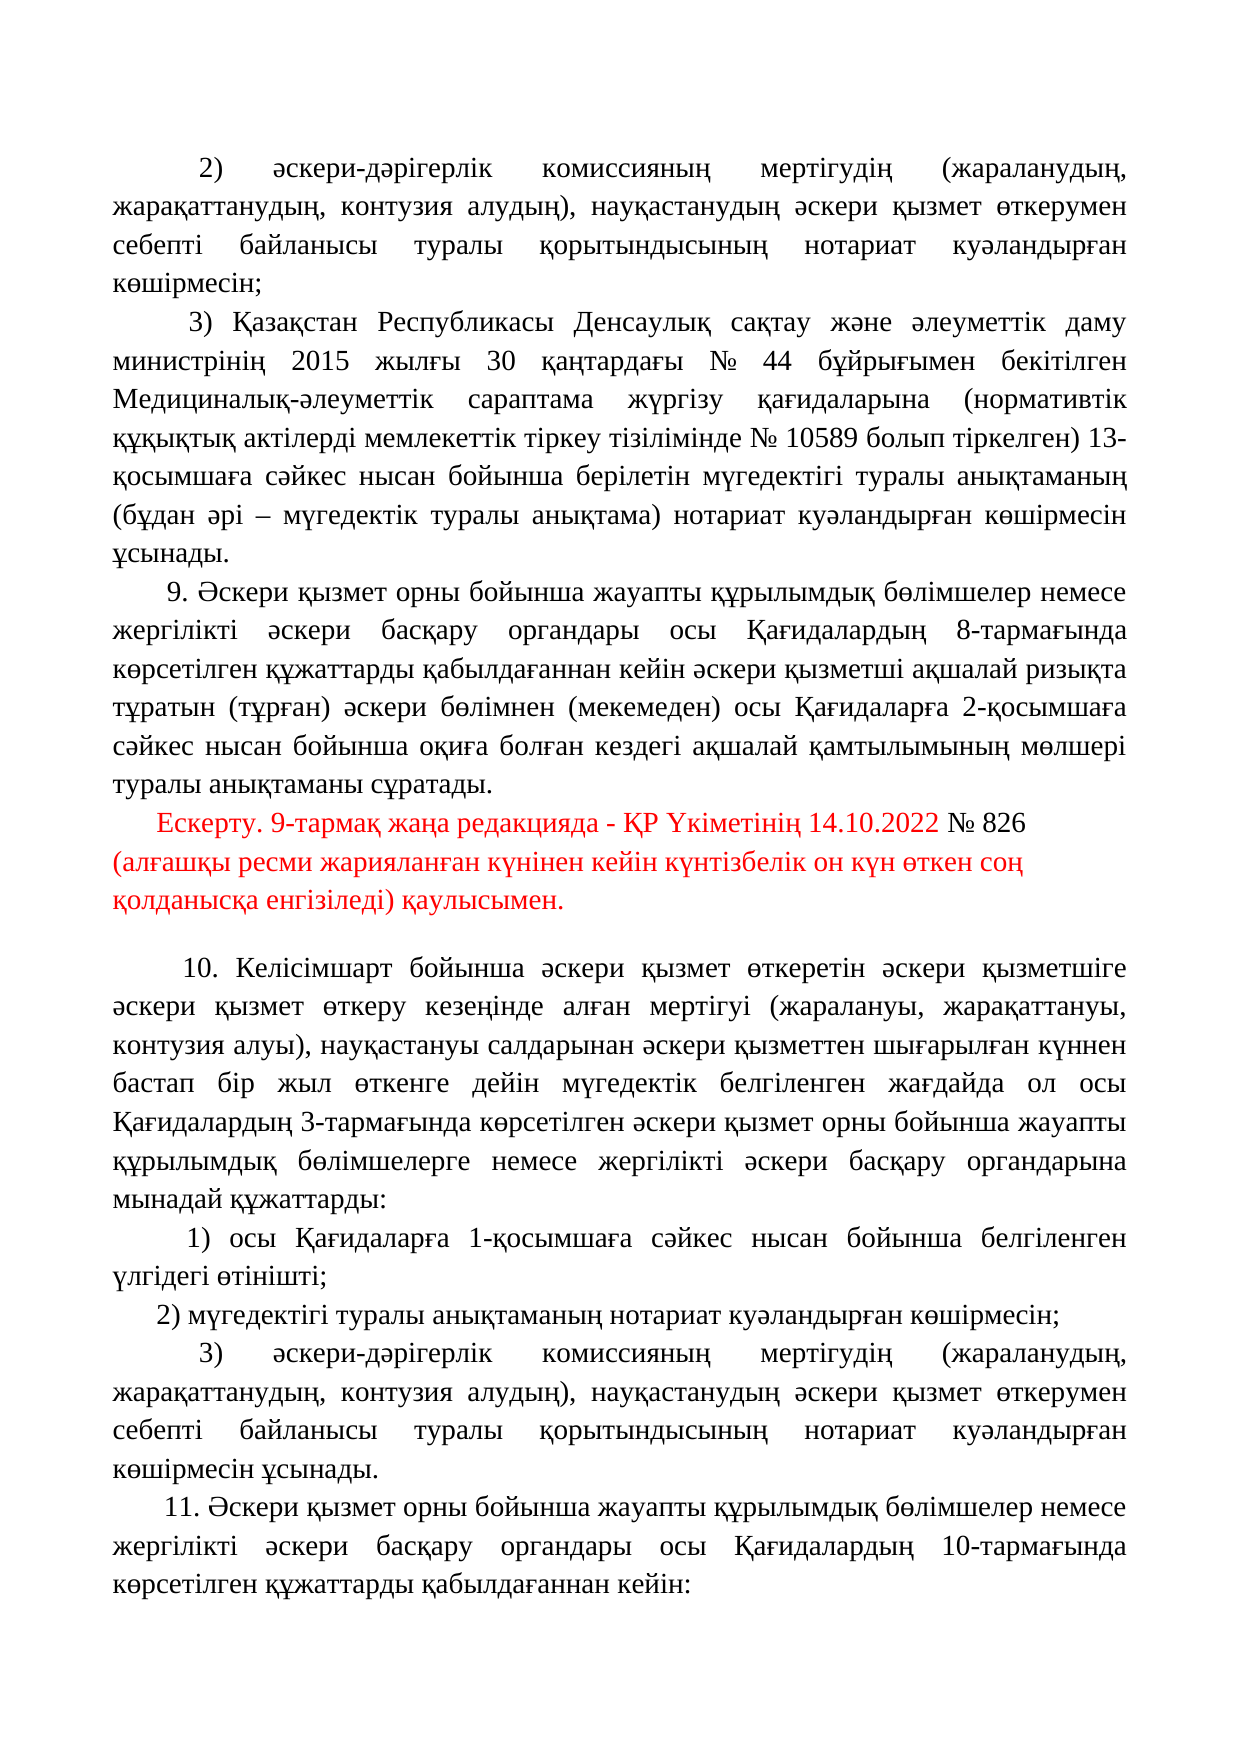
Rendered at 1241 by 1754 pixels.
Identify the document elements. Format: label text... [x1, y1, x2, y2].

text 2) әскери-дәрігерлік комиссияның мертігудің (жараланудың, жарақаттанудың, контузия алудың), науқастанудың әскери қызмет өткерумен себепті байланысы туралы қорытындысының нотариат куәландырған көшірмесін; [112, 150, 1128, 299]
text 3) Қазақстан Республикасы Денсаулық сақтау және әлеуметтік даму министрінің 2015 жылғы 30 қаңтардағы № 44 бұйрығымен бекітілген Медициналық-әлеуметтік сараптама жүргізу қағидаларына (нормативтік құқықтық актілерді мемлекеттік тіркеу тізілімінде № 10589 болып тіркелген) 13-қосымшаға сәйкес нысан бойынша берілетін мүгедектігі туралы анықтаманың (бұдан әрі – мүгедектік туралы анықтама) нотариат куәландырған көшірмесін ұсынады. [112, 304, 1128, 569]
text Ескерту. 9-тармақ жаңа редакцияда - ҚР Үкіметінің 14.10.2022 № 826 (алғашқы ресми жарияланған күнінен кейін күнтізбелік он күн өткен соң қолданысқа енгізіледі) қаулысымен. [112, 805, 1128, 946]
text 10. Келісімшарт бойынша әскери қызмет өткеретін әскери қызметшіге әскери қызмет өткеру кезеңінде алған мертігуі (жаралануы, жарақаттануы, контузия алуы), науқастануы салдарынан әскери қызметтен шығарылған күннен бастап бір жыл өткенге дейін мүгедектік белгіленген жағдайда ол осы Қағидалардың 3-тармағында көрсетілген әскери қызмет орны бойынша жауапты құрылымдық бөлімшелерге немесе жергілікті әскери басқару органдарына мынадай құжаттарды: [112, 950, 1128, 1215]
text 9. Әскери қызмет орны бойынша жауапты құрылымдық бөлімшелер немесе жергілікті әскери басқару органдары осы Қағидалардың 8-тармағында көрсетілген құжаттарды қабылдағаннан кейін әскери қызметші ақшалай ризықта тұратын (тұрған) әскери бөлімнен (мекемеден) осы Қағидаларға 2-қосымшаға сәйкес нысан бойынша оқиға болған кездегі ақшалай қамтылымының мөлшері туралы анықтаманы сұратады. [112, 574, 1128, 800]
text 1) осы Қағидаларға 1-қосымшаға сәйкес нысан бойынша белгіленген үлгідегі өтінішті; [112, 1220, 1128, 1292]
text 11. Әскери қызмет орны бойынша жауапты құрылымдық бөлімшелер немесе жергілікті әскери басқару органдары осы Қағидалардың 10-тармағында көрсетілген құжаттарды қабылдағаннан кейін: [112, 1489, 1128, 1600]
text 3) әскери-дәрігерлік комиссияның мертігудің (жараланудың, жарақаттанудың, контузия алудың), науқастанудың әскери қызмет өткерумен себепті байланысы туралы қорытындысының нотариат куәландырған көшірмесін ұсынады. [112, 1335, 1128, 1484]
text 2) мүгедектігі туралы анықтаманың нотариат куәландырған көшірмесін; [112, 1297, 1128, 1330]
